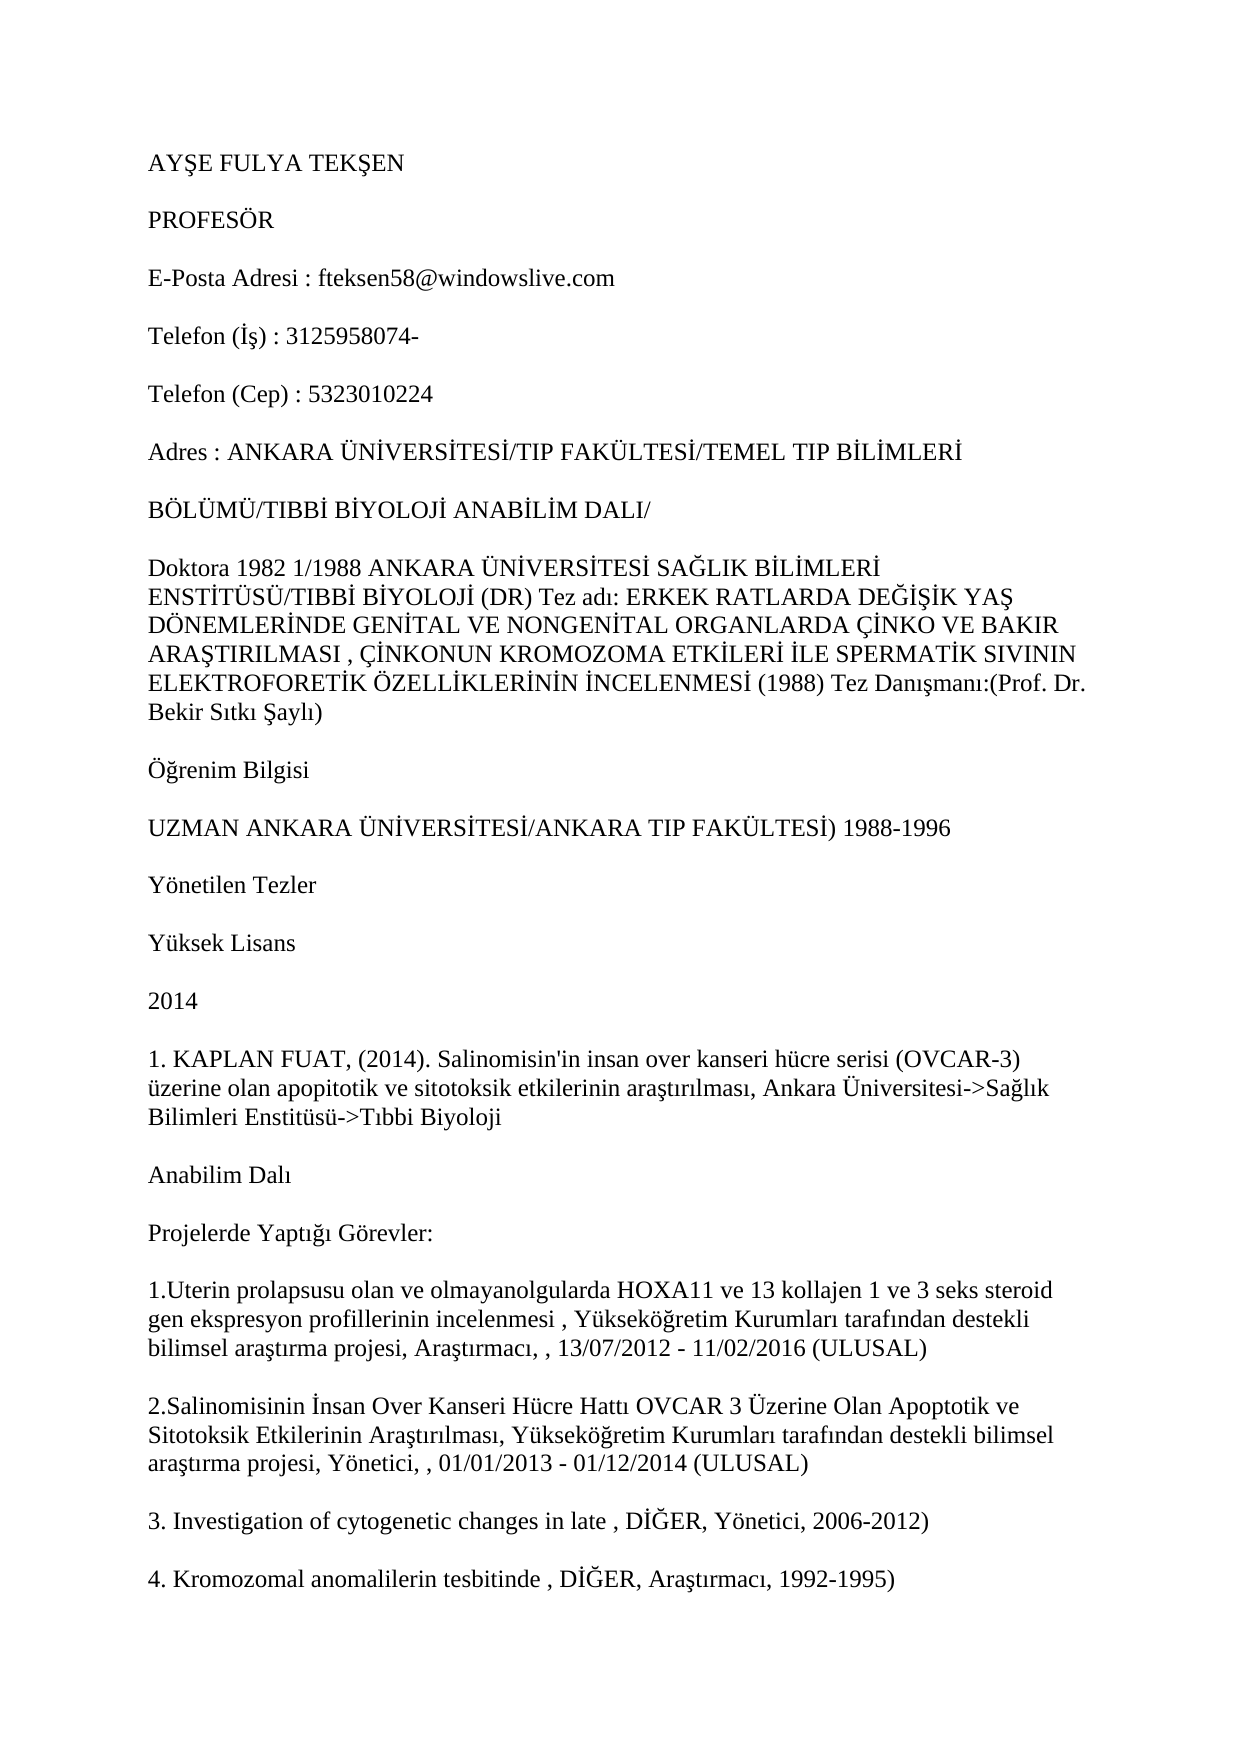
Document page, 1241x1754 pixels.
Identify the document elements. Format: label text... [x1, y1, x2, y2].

text Doktora 1982 1/1988 ANKARA ÜNİVERSİTESİ SAĞLIK BİLİMLERİ ENSTİTÜSÜ/TIBBİ BİYOLOJİ (DR) Tez adı: ERKEK RATLARDA DEĞİŞİK YAŞ DÖNEMLERİNDE GENİTAL VE NONGENİTAL ORGANLARDA ÇİNKO VE BAKIR ARAŞTIRILMASI , ÇİNKONUN KROMOZOMA ETKİLERİ İLE SPERMATİK SIVININ ELEKTROFORETİK ÖZELLİKLERİNİN İNCELENMESİ (1988) Tez Danışmanı:(Prof. Dr. Bekir Sıtkı Şaylı) [148, 553, 1093, 726]
text Adres : ANKARA ÜNİVERSİTESİ/TIP FAKÜLTESİ/TEMEL TIP BİLİMLERİ [148, 437, 1093, 466]
text PROFESÖR [148, 206, 1093, 234]
text Yönetilen Tezler [148, 871, 1093, 899]
text 4. Kromozomal anomalilerin tesbitinde , DİĞER, Araştırmacı, 1992-1995) [148, 1564, 1093, 1593]
text Öğrenim Bilgisi [148, 755, 1093, 783]
text Telefon (İş) : 3125958074- [148, 321, 1093, 350]
text 1.Uterin prolapsusu olan ve olmayanolgularda HOXA11 ve 13 kollajen 1 ve 3 seks steroid gen ekspresyon profillerinin incelenmesi , Yükseköğretim Kurumları tarafından destekli bilimsel araştırma projesi, Araştırmacı, , 13/07/2012 - 11/02/2016 (ULUSAL) [148, 1276, 1093, 1362]
text Anabilim Dalı [148, 1160, 1093, 1188]
text 2014 [148, 986, 1093, 1015]
text Projelerde Yaptığı Görevler: [148, 1218, 1093, 1246]
text 3. Investigation of cytogenetic changes in late , DİĞER, Yönetici, 2006-2012) [148, 1506, 1093, 1535]
text E-Posta Adresi : fteksen58@windowslive.com [148, 263, 1093, 292]
text Yüksek Lisans [148, 928, 1093, 957]
text UZMAN ANKARA ÜNİVERSİTESİ/ANKARA TIP FAKÜLTESİ) 1988-1996 [148, 813, 1093, 841]
text BÖLÜMÜ/TIBBİ BİYOLOJİ ANABİLİM DALI/ [148, 495, 1093, 524]
text 2.Salinomisinin İnsan Over Kanseri Hücre Hattı OVCAR 3 Üzerine Olan Apoptotik ve Sitotoksik Etkilerinin Araştırılması, Yükseköğretim Kurumları tarafından destekli bilimsel araştırma projesi, Yönetici, , 01/01/2013 - 01/12/2014 (ULUSAL) [148, 1391, 1093, 1477]
text 1. KAPLAN FUAT, (2014). Salinomisin'in insan over kanseri hücre serisi (OVCAR-3) üzerine olan apopitotik ve sitotoksik etkilerinin araştırılması, Ankara Üniversitesi->Sağlık Bilimleri Enstitüsü->Tıbbi Biyoloji [148, 1044, 1093, 1131]
text Telefon (Cep) : 5323010224 [148, 379, 1093, 408]
text AYŞE FULYA TEKŞEN [148, 148, 1093, 176]
